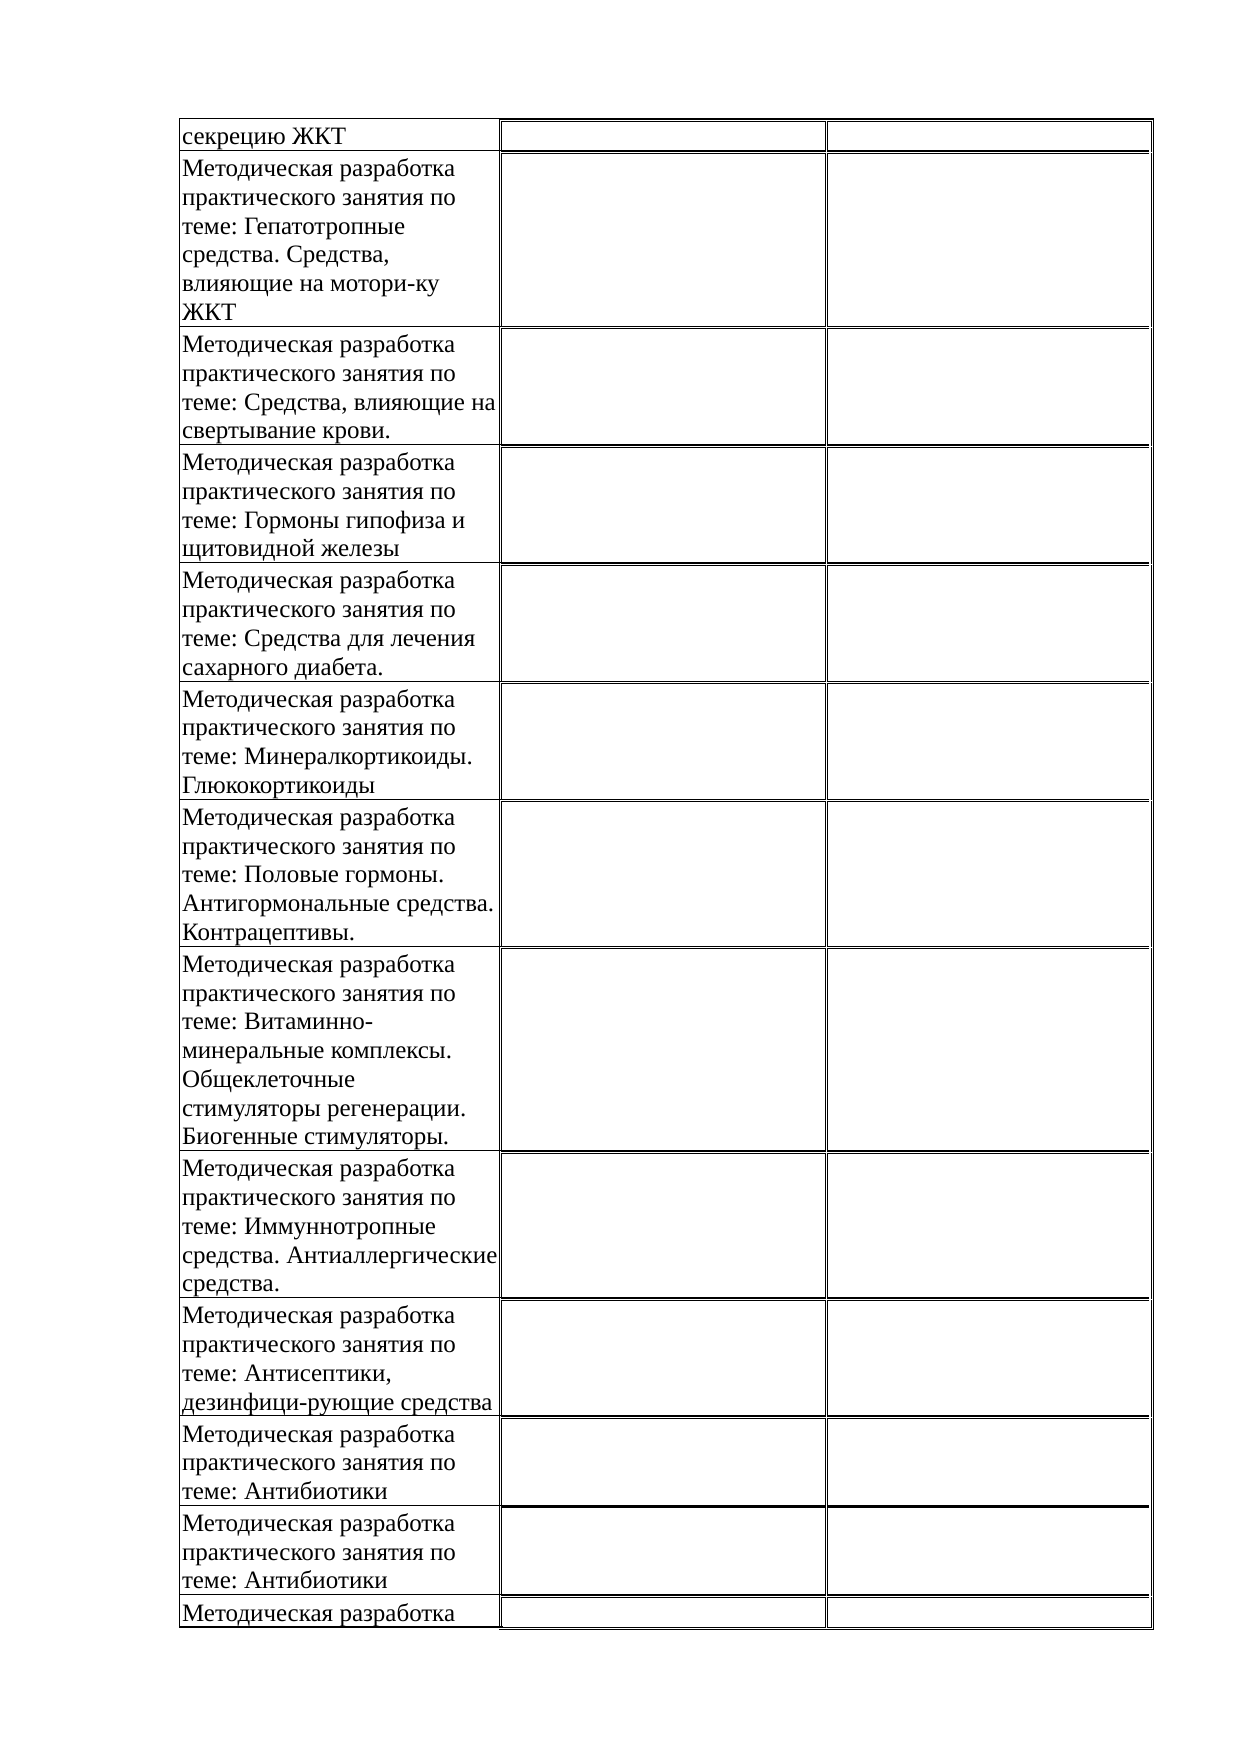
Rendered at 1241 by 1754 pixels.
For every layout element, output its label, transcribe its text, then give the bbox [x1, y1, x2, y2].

table_cell Методическая разработка практического занятия по теме: Гепатотропные средства. Средства, влияющие на мотори-ку ЖКТ [180, 151, 499, 326]
table_cell Методическая разработка практического занятия по теме: Половые гормоны. Антигормональные средства. Контрацептивы. [180, 800, 499, 946]
table_cell [827, 799, 1152, 946]
table_cell [828, 122, 1151, 150]
table_cell Методическая разработка практического занятия по теме: Антибиотики [180, 1506, 499, 1594]
table_cell [827, 326, 1152, 444]
table_cell [502, 1419, 825, 1505]
table_cell [828, 1594, 1151, 1626]
table_cell [502, 1154, 825, 1297]
table_cell Методическая разработка практического занятия по теме: Гормоны гипофиза и щитовидной железы [180, 445, 499, 562]
table_cell [827, 681, 1152, 799]
table_cell [828, 444, 1151, 562]
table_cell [180, 1595, 499, 1626]
table_cell [828, 150, 1151, 326]
table_cell [502, 949, 825, 1150]
table_cell [502, 1598, 825, 1626]
table_cell [502, 566, 825, 681]
table_cell Методическая разработка практического занятия по теме: Средства, влияющие на свертывание крови. [180, 327, 499, 444]
table_cell [502, 1301, 825, 1415]
table_cell Методическая разработка практического занятия по теме: Средства для лечения сахарного диабета. [180, 563, 499, 681]
table_cell [502, 122, 825, 150]
table_cell [502, 154, 825, 326]
table_cell [828, 1415, 1151, 1505]
table_cell [502, 802, 825, 946]
table_cell [828, 562, 1151, 681]
table_cell Методическая разработка практического занятия по теме: Витаминно-минеральные комплексы. Общеклеточные стимуляторы регенерации. Биогенные стимуляторы. [180, 947, 499, 1150]
table_cell [502, 684, 825, 799]
table_cell [828, 1297, 1151, 1415]
table_cell [502, 1508, 825, 1594]
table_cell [180, 119, 499, 150]
table_cell [828, 1505, 1151, 1594]
table_cell [502, 448, 825, 562]
table_cell [502, 329, 825, 444]
table_cell Методическая разработка практического занятия по теме: Антибиотики [180, 1416, 499, 1505]
table_cell [827, 946, 1152, 1150]
table_cell Методическая разработка практического занятия по теме: Антисептики, дезинфици-рующие средства [180, 1298, 499, 1415]
table_cell Методическая разработка практического занятия по теме: Минералкортикоиды. Глюкокортикоиды [180, 682, 499, 799]
table_cell [828, 1150, 1151, 1297]
table_cell Методическая разработка практического занятия по теме: Иммуннотропные средства. Антиаллергические средства. [180, 1151, 499, 1297]
